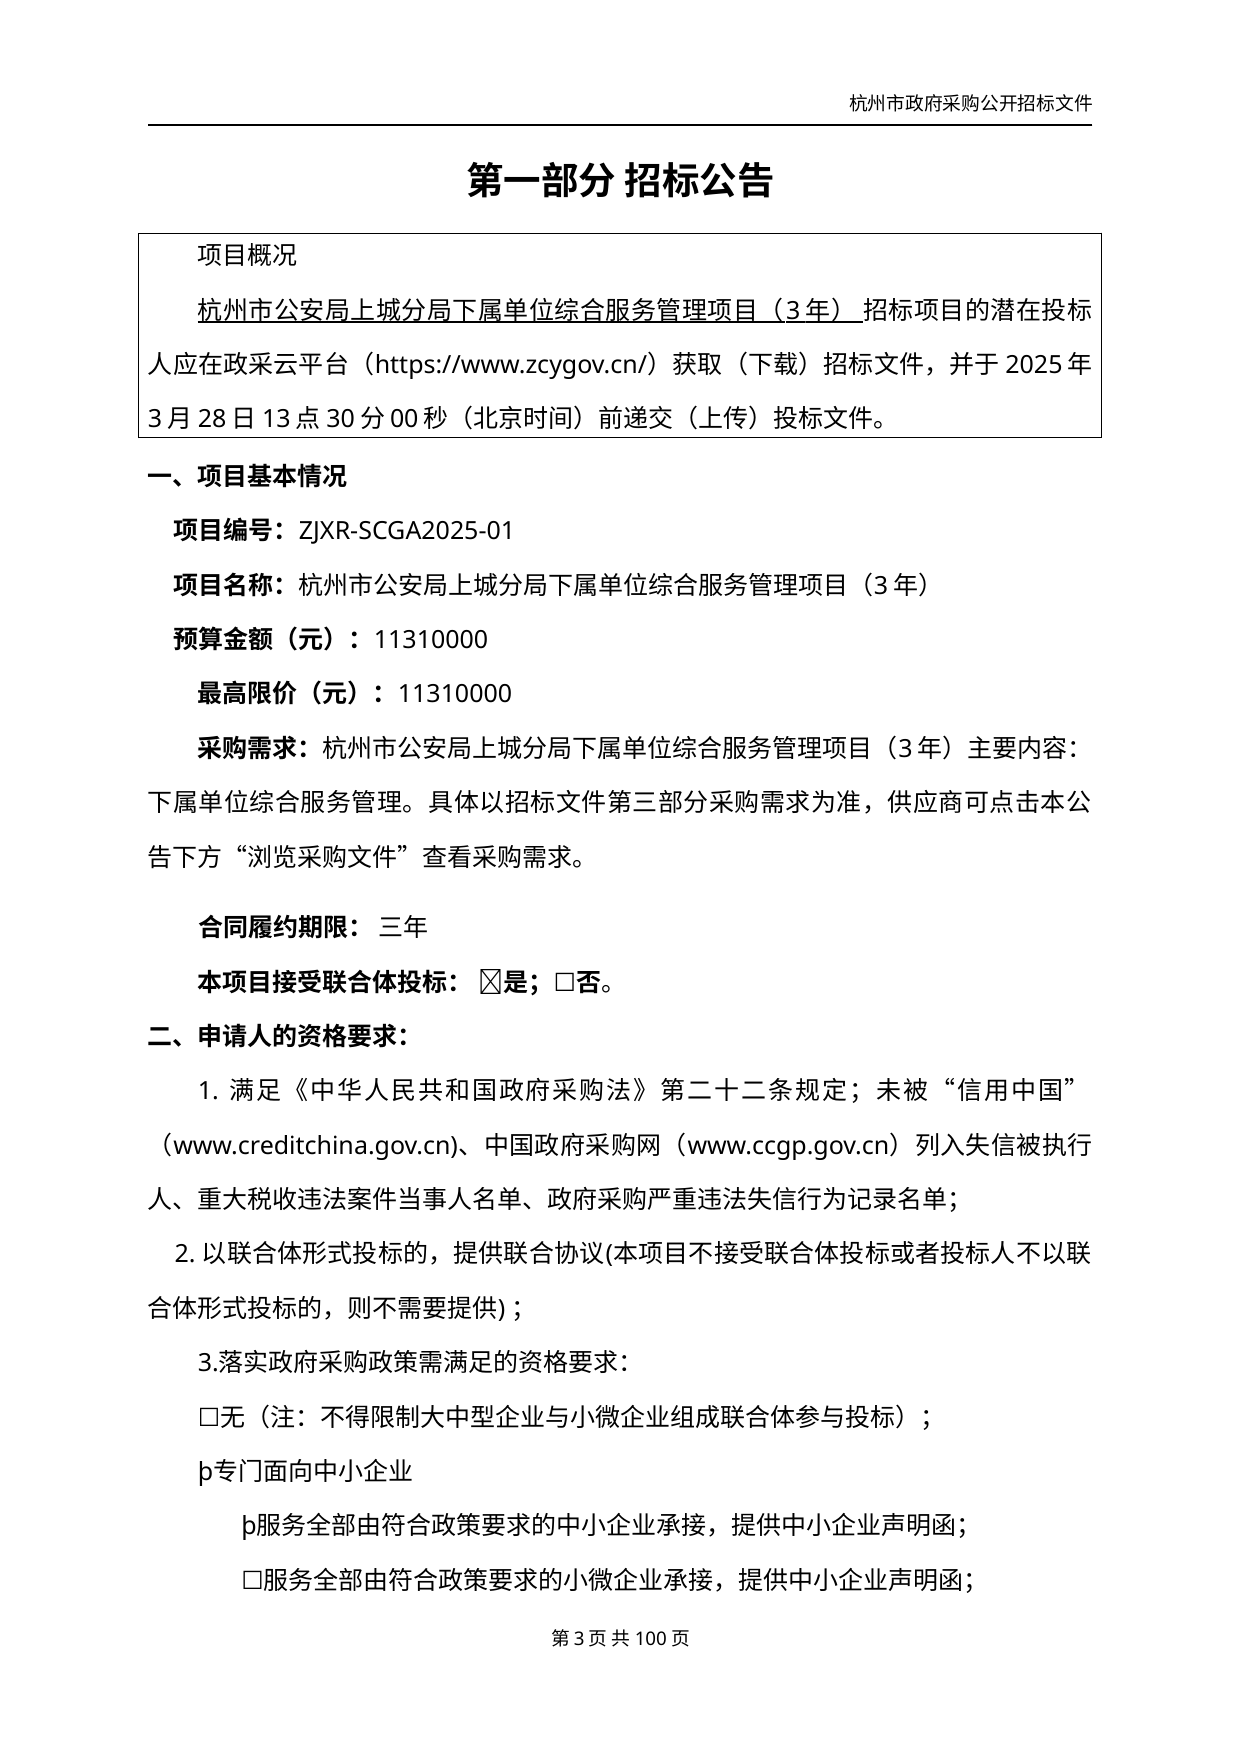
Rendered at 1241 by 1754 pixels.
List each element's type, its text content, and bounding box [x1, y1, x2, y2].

text 最高限价（元）：11310000 [148, 674, 1092, 710]
text 采购需求：杭州市公安局上城分局下属单位综合服务管理项目（3年）主要内容： 下属单位综合服务管理。具体以招标文件第三部分采购需求为准，供应商可点击本公告下方“浏览采购文件”查看采购需求。 [148, 728, 1092, 873]
text 无（注：不得限制大中型企业与小微企业组成联合体参与投标）； [148, 1397, 1092, 1433]
text 3.落实政府采购政策需满足的资格要求： [148, 1343, 1092, 1379]
text 第一部分 招标公告 [148, 151, 1092, 206]
text 服务全部由符合政策要求的中小企业承接，提供中小企业声明函； [148, 1506, 1092, 1542]
text 一、项目基本情况 [148, 456, 1092, 493]
text 项目概况 [139, 234, 1101, 272]
text 2. 以联合体形式投标的，提供联合协议(本项目不接受联合体投标或者投标人不以联合体形式投标的，则不需要提供) ； [148, 1234, 1092, 1324]
text 项目名称：杭州市公安局上城分局下属单位综合服务管理项目（3年） [148, 565, 1092, 601]
text 项目编号：ZJXR-SCGA2025-01 [148, 511, 1092, 547]
text 本项目接受联合体投标： 是；否。 [148, 962, 1092, 998]
text 合同履约期限： 三年 [148, 908, 1092, 944]
text 服务全部由符合政策要求的小微企业承接，提供中小企业声明函； [148, 1560, 1092, 1596]
text 预算金额（元）：11310000 [148, 619, 1092, 656]
text 二、申请人的资格要求： [148, 1016, 1092, 1053]
text 专门面向中小企业 [148, 1451, 1092, 1488]
text 1. 满足《中华人民共和国政府采购法》第二十二条规定；未被“信用中国”（www.creditchina.gov.cn)、中国政府采购网（www.ccgp.gov.cn）列入失信被执行人、重大税收违法案件当事人名单、政府采购严重违法失信行为记录名单； [148, 1071, 1092, 1216]
text 杭州市公安局上城分局下属单位综合服务管理项目（3年） 招标项目的潜在投标人应在政采云平台（https://www.zcygov.cn/）获取（下载）招标文件，并于2025年3月 28日 13点 30分00秒（北京时间）前递交（上传）投标文件。 [139, 287, 1101, 437]
